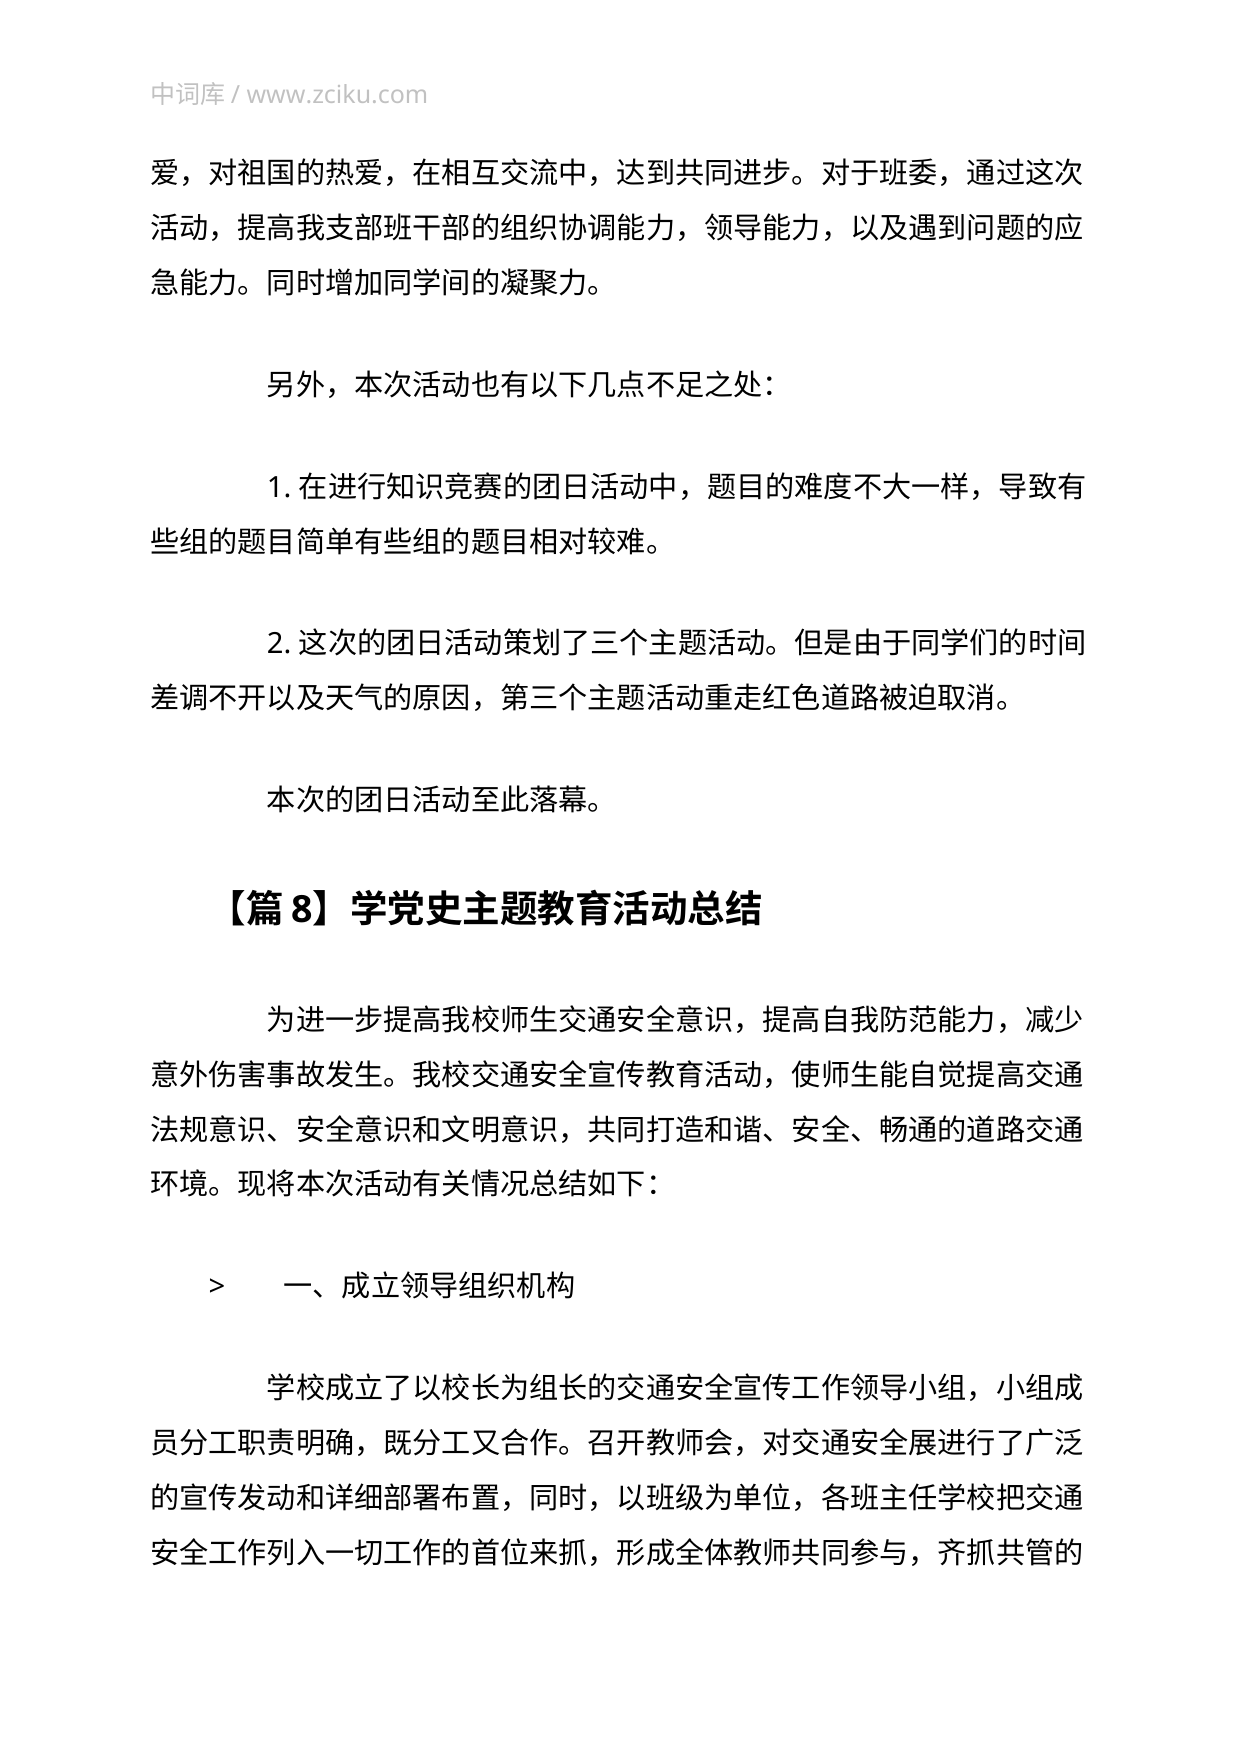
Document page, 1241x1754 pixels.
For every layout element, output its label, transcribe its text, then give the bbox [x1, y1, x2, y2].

text 为进一步提高我校师生交通安全意识，提高自我防范能力，减少意外伤害事故发生。我校交通安全宣传教育活动，使师生能自觉提高交通法规意识、安全意识和文明意识，共同打造和谐、安全、畅通的道路交通环境。现将本次活动有关情况总结如下： [150, 996, 1090, 1203]
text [150, 1365, 1090, 1572]
text 【篇8】学党史主题教育活动总结 [150, 879, 1090, 933]
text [150, 150, 1090, 302]
text 本次的团日活动至此落幕。 [150, 777, 1090, 819]
text 1. 在进行知识竞赛的团日活动中，题目的难度不大一样，导致有些组的题目简单有些组的题目相对较难。 [150, 463, 1090, 561]
text 另外，本次活动也有以下几点不足之处： [150, 362, 1090, 404]
text 2. 这次的团日活动策划了三个主题活动。但是由于同学们的时间差调不开以及天气的原因，第三个主题活动重走红色道路被迫取消。 [150, 620, 1090, 717]
text > 一、成立领导组织机构 [150, 1263, 1090, 1305]
